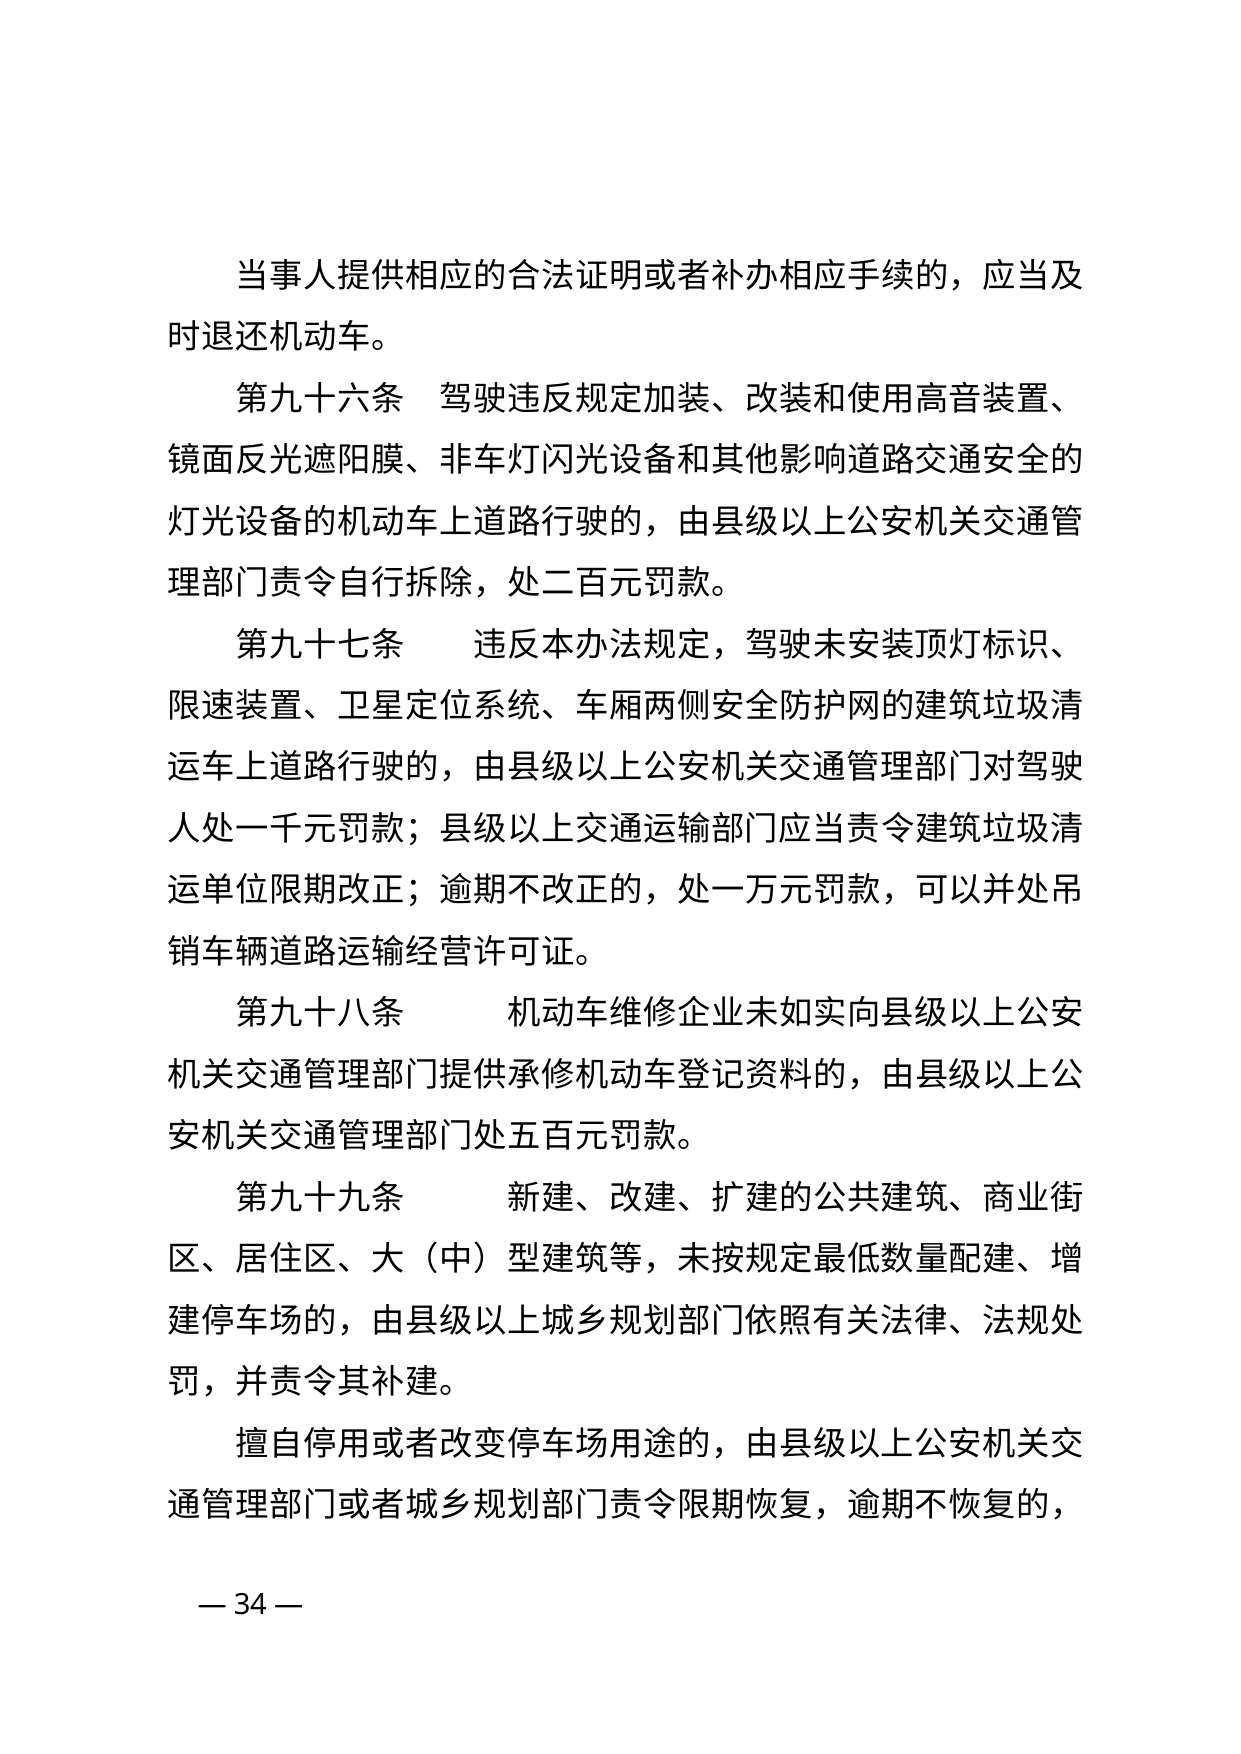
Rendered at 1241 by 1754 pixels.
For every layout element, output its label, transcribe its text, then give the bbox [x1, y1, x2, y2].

text 当事人提供相应的合法证明或者补办相应手续的，应当及时退还机动车。 [168, 242, 1084, 365]
text 第九十七条 违反本办法规定，驾驶未安装顶灯标识、限速装置、卫星定位系统、车厢两侧安全防护网的建筑垃圾清运车上道路行驶的，由县级以上公安机关交通管理部门对驾驶人处一千元罚款；县级以上交通运输部门应当责令建筑垃圾清运单位限期改正；逾期不改正的，处一万元罚款，可以并处吊销车辆道路运输经营许可证。 [168, 611, 1084, 979]
text 第九十九条 新建、改建、扩建的公共建筑、商业街区、居住区、大（中）型建筑等，未按规定最低数量配建、增建停车场的，由县级以上城乡规划部门依照有关法律、法规处罚，并责令其补建。 [168, 1164, 1084, 1410]
text 第九十六条 驾驶违反规定加装、改装和使用高音装置、镜面反光遮阳膜、非车灯闪光设备和其他影响道路交通安全的灯光设备的机动车上道路行驶的，由县级以上公安机关交通管理部门责令自行拆除，处二百元罚款。 [168, 365, 1084, 611]
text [168, 1410, 1084, 1533]
text 第九十八条 机动车维修企业未如实向县级以上公安机关交通管理部门提供承修机动车登记资料的，由县级以上公安机关交通管理部门处五百元罚款。 [168, 979, 1084, 1164]
